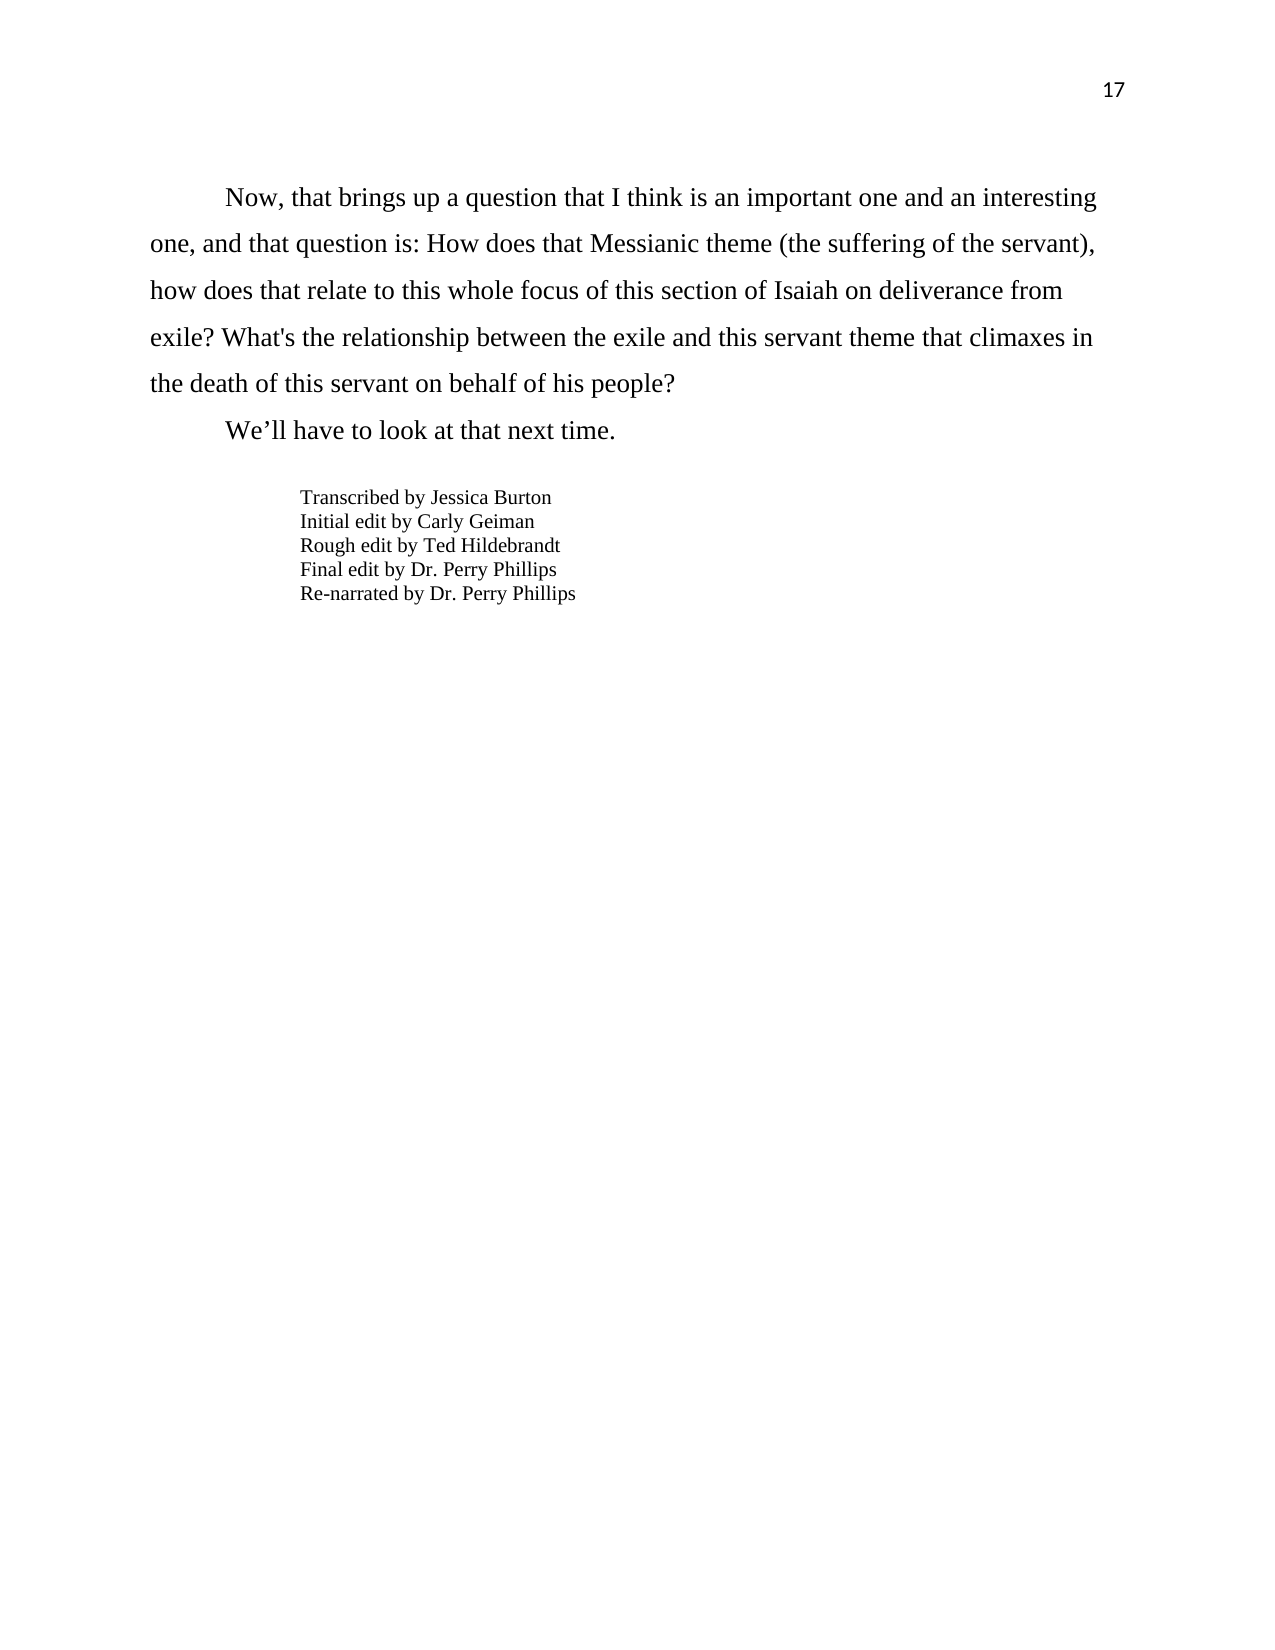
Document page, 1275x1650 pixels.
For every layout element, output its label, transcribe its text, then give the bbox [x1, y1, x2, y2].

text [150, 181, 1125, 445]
text Transcribed by Jessica Burton Initial edit by Carly Geiman Rough edit by Ted Hildebrandt Final edit by Dr. Perry Phillips Re-narrated by Dr. Perry Phillips [225, 461, 1125, 605]
